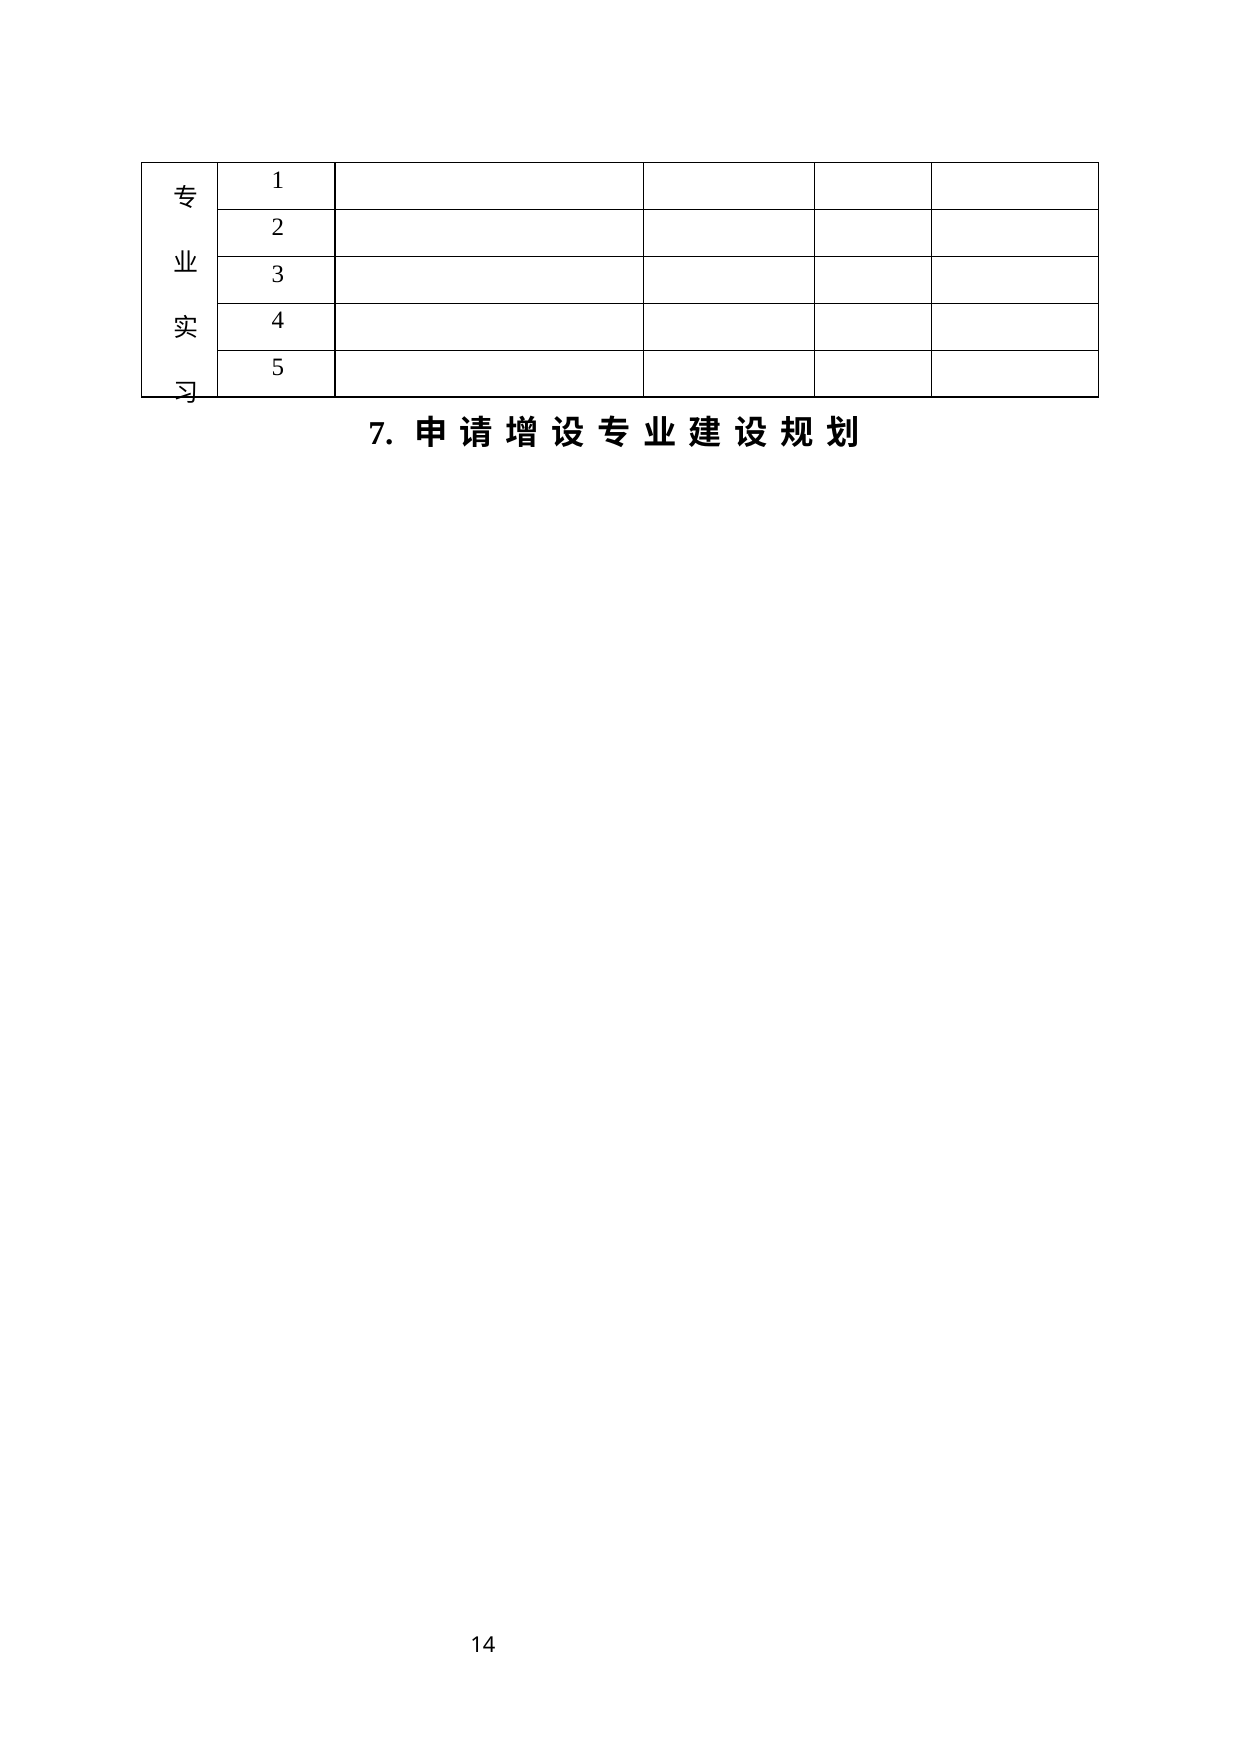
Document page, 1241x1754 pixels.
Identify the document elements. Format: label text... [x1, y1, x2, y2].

table_cell [815, 163, 931, 209]
table_cell 3 [218, 257, 334, 303]
table_cell [815, 304, 931, 349]
table_cell [932, 210, 1098, 256]
table_cell [336, 210, 643, 256]
table_cell [336, 351, 643, 396]
table_cell [644, 210, 814, 256]
table_cell [644, 163, 814, 209]
table_cell [336, 257, 643, 303]
table_cell [644, 257, 814, 303]
table_cell [644, 351, 814, 396]
table_cell [815, 257, 931, 303]
table_cell [815, 210, 931, 256]
table_cell 1 [218, 163, 334, 209]
table_cell [932, 304, 1098, 349]
table_cell [336, 304, 643, 349]
table_cell [815, 351, 931, 396]
list 申请增设专业建设规划 [150, 398, 1090, 462]
table_cell 4 [218, 304, 334, 349]
table_cell [932, 163, 1098, 209]
table_cell [644, 304, 814, 349]
table_cell 5 [218, 351, 334, 396]
table_cell 2 [218, 210, 334, 256]
table_cell 专业实习实训基地情况 [142, 163, 217, 396]
table_cell [932, 257, 1098, 303]
table_cell [336, 163, 643, 209]
table_cell [932, 351, 1098, 396]
